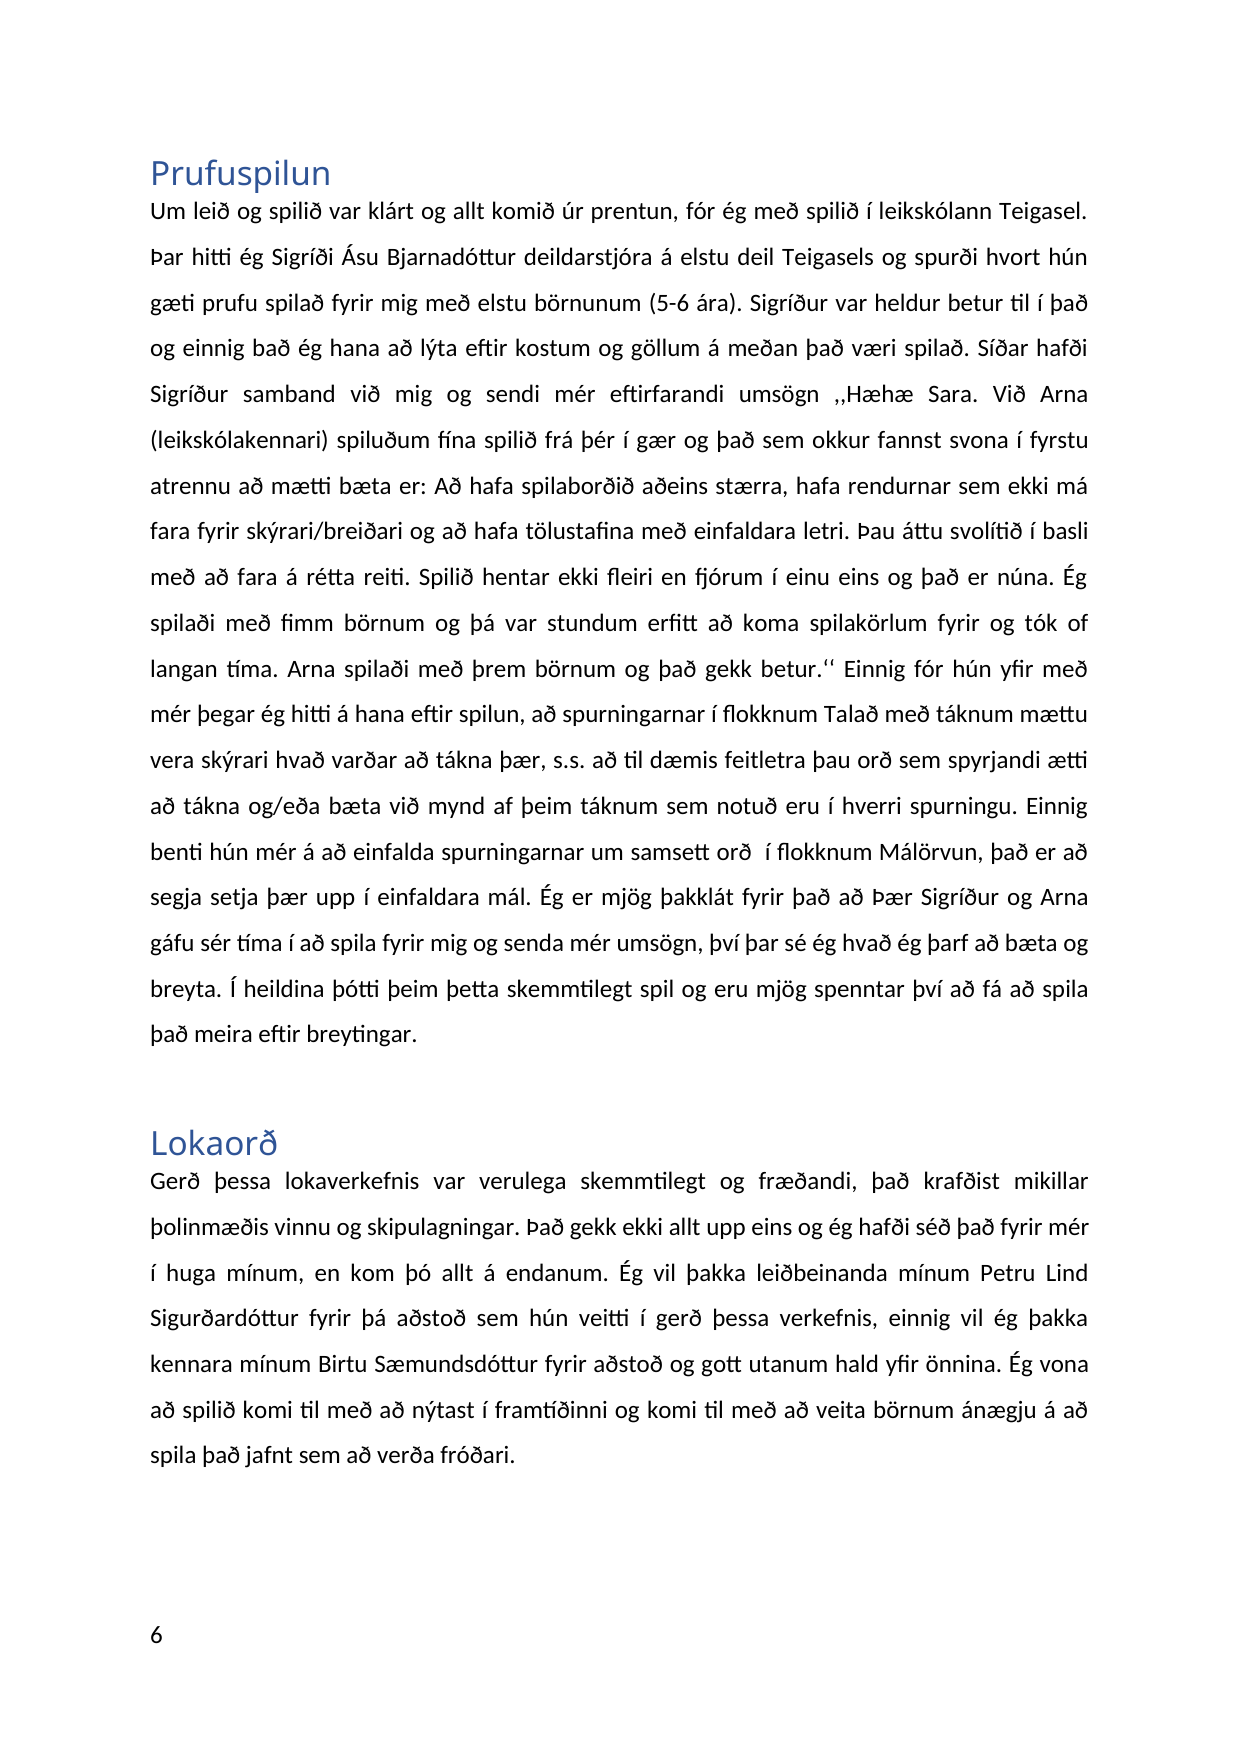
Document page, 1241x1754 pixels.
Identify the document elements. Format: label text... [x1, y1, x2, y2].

text Um leið og spilið var klárt og allt komið úr prentun, fór ég með spilið í leikskólann Teigasel. Þar hitti ég Sigríði Ásu Bjarnadóttur deildarstjóra á elstu deil Teigasels og spurði hvort hún gæti prufu spilað fyrir mig með elstu börnunum (5-6 ára). Sigríður var heldur betur til í það og einnig bað ég hana að lýta eftir kostum og göllum á meðan það væri spilað. Síðar hafði Sigríður samband við mig og sendi mér eftirfarandi umsögn ,,Hæhæ Sara. Við Arna (leikskólakennari) spiluðum fína spilið frá þér í gær og það sem okkur fannst svona í fyrstu atrennu að mætti bæta er: Að hafa spilaborðið aðeins stærra, hafa rendurnar sem ekki má fara fyrir skýrari/breiðari og að hafa tölustafina með einfaldara letri. Þau áttu svolítið í basli með að fara á rétta reiti. Spilið hentar ekki fleiri en fjórum í einu eins og það er núna. Ég spilaði með fimm börnum og þá var stundum erfitt að koma spilakörlum fyrir og tók of langan tíma. Arna spilaði með þrem börnum og það gekk betur.‘‘ Einnig fór hún yfir með mér þegar ég hitti á hana eftir spilun, að spurningarnar í flokknum Talað með táknum mættu vera skýrari hvað varðar að tákna þær, s.s. að til dæmis feitletra þau orð sem spyrjandi ætti að tákna og/eða bæta við mynd af þeim táknum sem notuð eru í hverri spurningu. Einnig benti hún mér á að einfalda spurningarnar um samsett orð í flokknum Málörvun, það er að segja setja þær upp í einfaldara mál. Ég er mjög þakklát fyrir það að Þær Sigríður og Arna gáfu sér tíma í að spila fyrir mig og senda mér umsögn, því þar sé ég hvað ég þarf að bæta og breyta. Í heildina þótti þeim þetta skemmtilegt spil og eru mjög spenntar því að fá að spila það meira eftir breytingar. [150, 195, 1090, 1049]
subtitle Lokaorð [150, 1120, 1090, 1165]
text Gerð þessa lokaverkefnis var verulega skemmtilegt og fræðandi, það krafðist mikillar þolinmæðis vinnu og skipulagningar. Það gekk ekki allt upp eins og ég hafði séð það fyrir mér í huga mínum, en kom þó allt á endanum. Ég vil þakka leiðbeinanda mínum Petru Lind Sigurðardóttur fyrir þá aðstoð sem hún veitti í gerð þessa verkefnis, einnig vil ég þakka kennara mínum Birtu Sæmundsdóttur fyrir aðstoð og gott utanum hald yfir önnina. Ég vona að spilið komi til með að nýtast í framtíðinni og komi til með að veita börnum ánægju á að spila það jafnt sem að verða fróðari. [150, 1165, 1090, 1470]
subtitle Prufuspilun [150, 150, 1090, 195]
